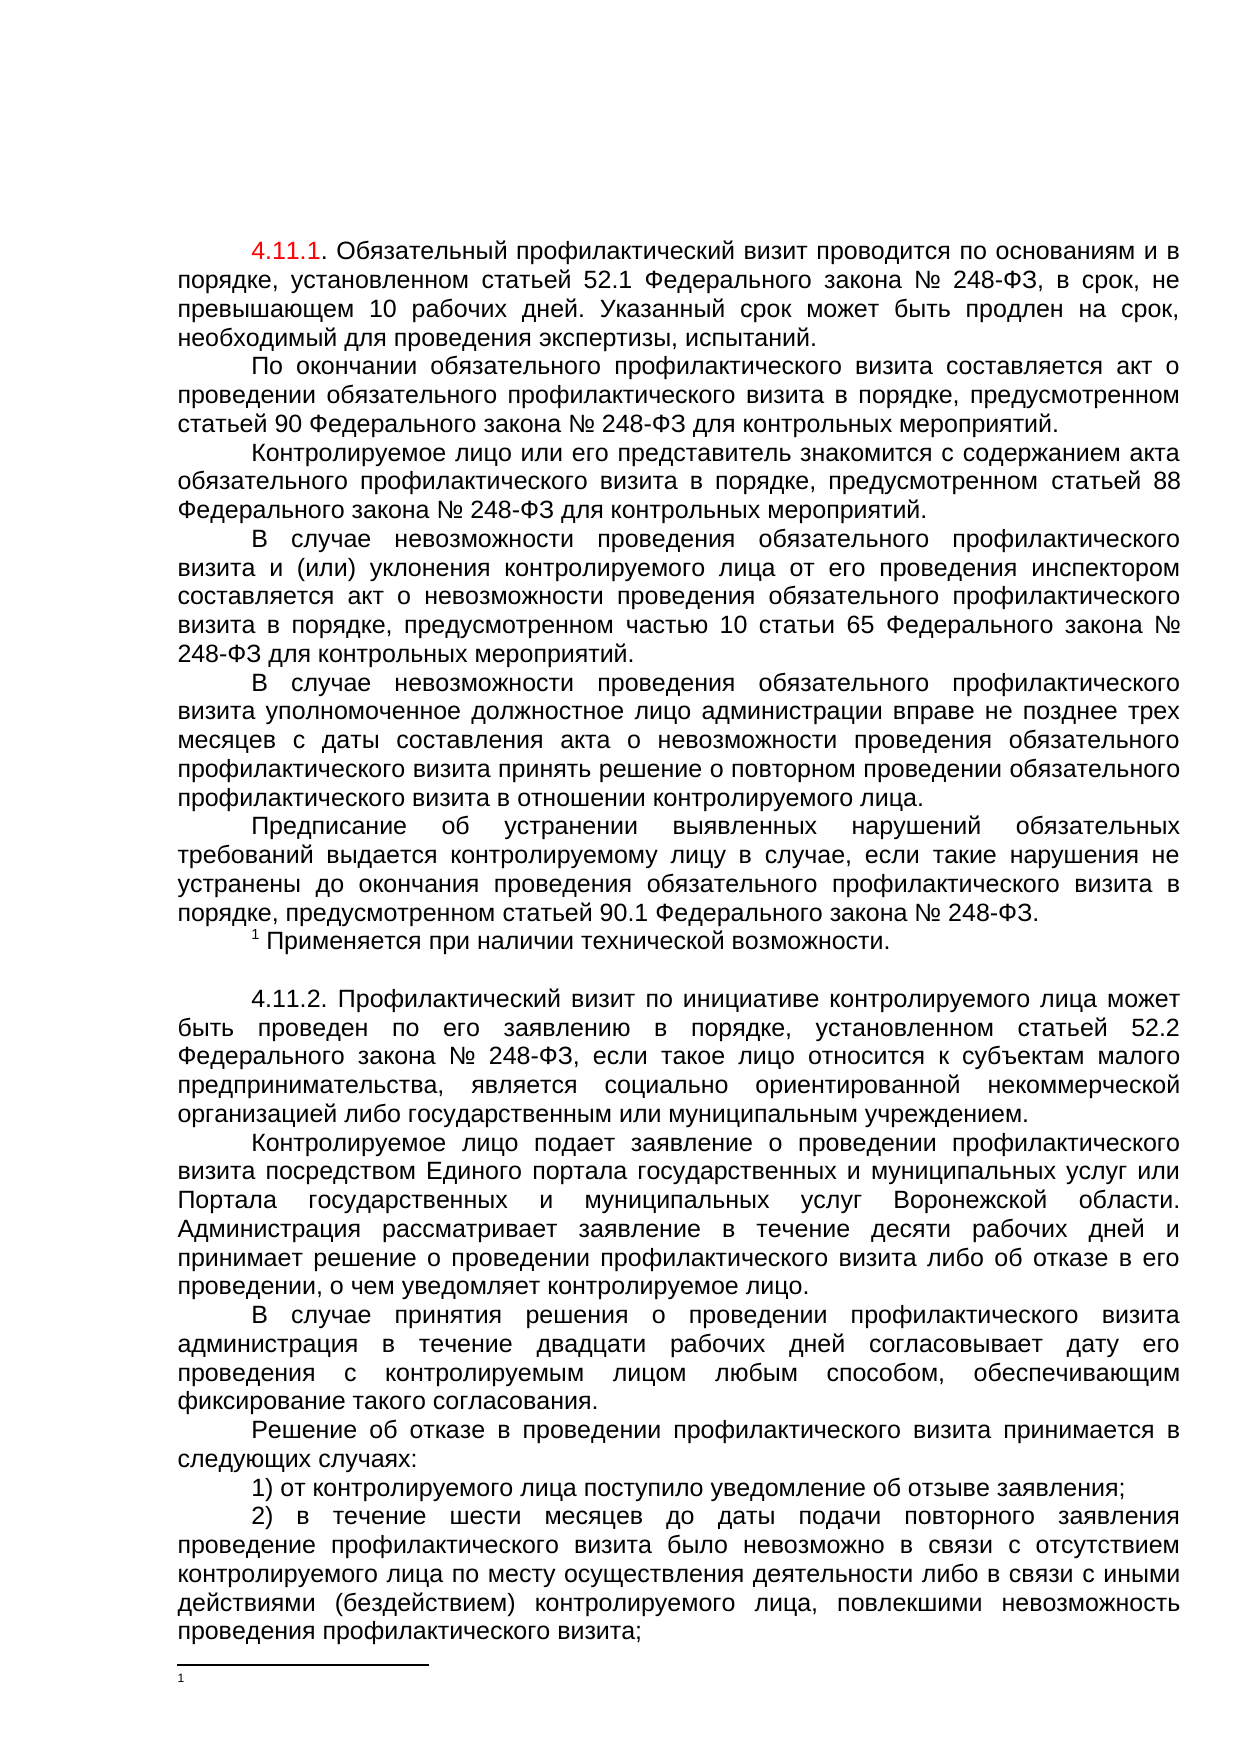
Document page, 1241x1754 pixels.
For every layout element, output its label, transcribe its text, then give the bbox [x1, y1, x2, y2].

text 1) от контролируемого лица поступило уведомление об отзыве заявления; [177, 1472, 1181, 1501]
text В случае невозможности проведения обязательного профилактического визита и (или) уклонения контролируемого лица от его проведения инспектором составляется акт о невозможности проведения обязательного профилактического визита в порядке, предусмотренном частью 10 статьи 65 Федерального закона № 248-ФЗ для контрольных мероприятий. [177, 524, 1181, 667]
text По окончании обязательного профилактического визита составляется акт о проведении обязательного профилактического визита в порядке, предусмотренном статьей 90 Федерального закона № 248-ФЗ для контрольных мероприятий. [177, 351, 1181, 437]
text Предписание об устранении выявленных нарушений обязательных требований выдается контролируемому лицу в случае, если такие нарушения не устранены до окончания проведения обязательного профилактического визита в порядке, предусмотренном статьей 90.1 Федерального закона № 248-ФЗ. [177, 811, 1181, 926]
text 4.11.2. Профилактический визит по инициативе контролируемого лица может быть проведен по его заявлению в порядке, установленном статьей 52.2 Федерального закона № 248-ФЗ, если такое лицо относится к субъектам малого предпринимательства, является социально ориентированной некоммерческой организацией либо государственным или муниципальным учреждением. [177, 984, 1181, 1127]
text 2) в течение шести месяцев до даты подачи повторного заявления проведение профилактического визита было невозможно в связи с отсутствием контролируемого лица по месту осуществления деятельности либо в связи с иными действиями (бездействием) контролируемого лица, повлекшими невозможность проведения профилактического визита; [177, 1501, 1181, 1645]
text Контролируемое лицо подает заявление о проведении профилактического визита посредством Единого портала государственных и муниципальных услуг или Портала государственных и муниципальных услуг Воронежской области. Администрация рассматривает заявление в течение десяти рабочих дней и принимает решение о проведении профилактического визита либо об отказе в его проведении, о чем уведомляет контролируемое лицо. [177, 1127, 1181, 1300]
text В случае невозможности проведения обязательного профилактического визита уполномоченное должностное лицо администрации вправе не позднее трех месяцев с даты составления акта о невозможности проведения обязательного профилактического визита принять решение о повторном проведении обязательного профилактического визита в отношении контролируемого лица. [177, 667, 1181, 811]
text Контролируемое лицо или его представитель знакомится с содержанием акта обязательного профилактического визита в порядке, предусмотренном статьей 88 Федерального закона № 248-ФЗ для контрольных мероприятий. [177, 437, 1181, 524]
text Применяется при наличии технической возможности. [177, 926, 1181, 955]
text 4.11.1. Обязательный профилактический визит проводится по основаниям и в порядке, установленном статьей 52.1 Федерального закона № 248-ФЗ, в срок, не превышающем 10 рабочих дней. Указанный срок может быть продлен на срок, необходимый для проведения экспертизы, испытаний. [177, 236, 1181, 351]
text Решение об отказе в проведении профилактического визита принимается в следующих случаях: [177, 1415, 1181, 1472]
text В случае принятия решения о проведении профилактического визита администрация в течение двадцати рабочих дней согласовывает дату его проведения с контролируемым лицом любым способом, обеспечивающим фиксирование такого согласования. [177, 1300, 1181, 1415]
